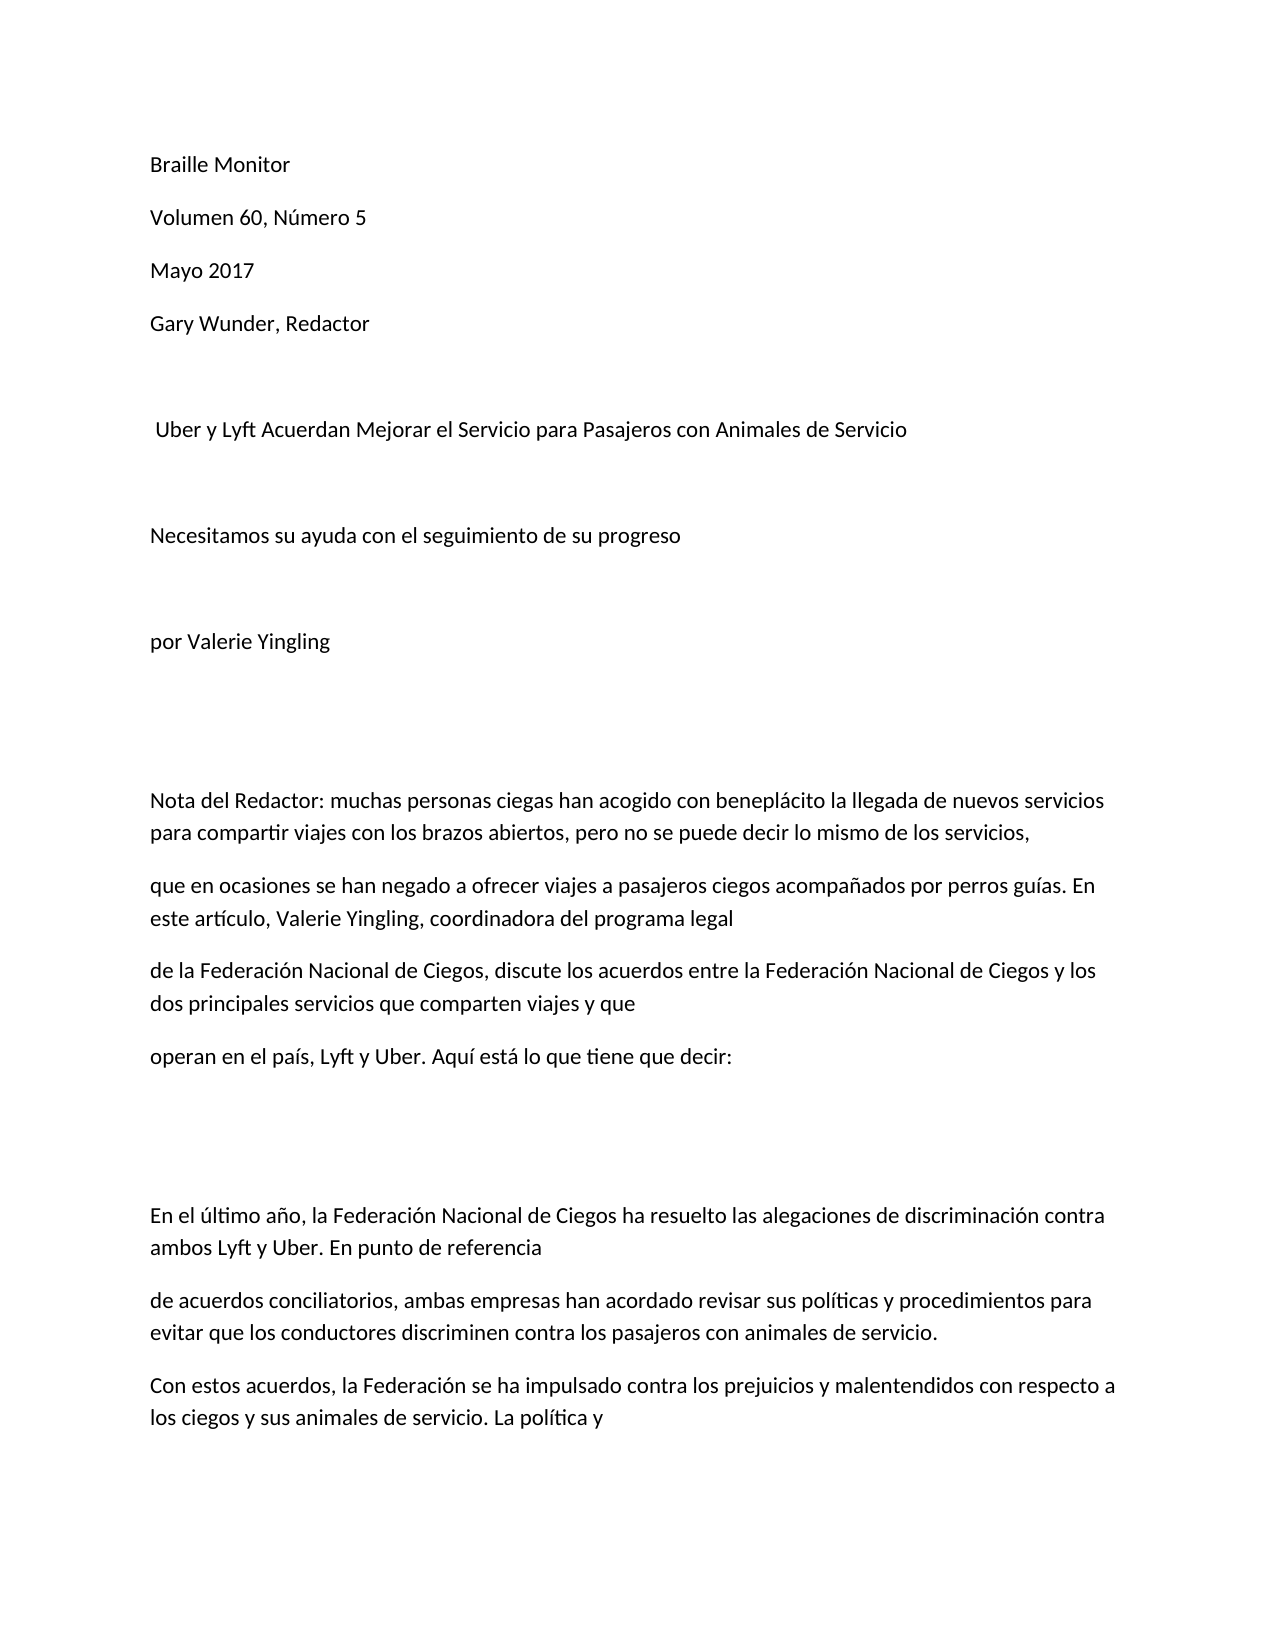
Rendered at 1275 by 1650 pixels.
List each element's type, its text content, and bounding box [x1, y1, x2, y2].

text Gary Wunder, Redactor [150, 309, 1125, 337]
text En el último año, la Federación Nacional de Ciegos ha resuelto las alegaciones de discriminación contra ambos Lyft y Uber. En punto de referencia [150, 1201, 1125, 1261]
text Uber y Lyft Acuerdan Mejorar el Servicio para Pasajeros con Animales de Servicio [150, 415, 1125, 443]
text operan en el país, Lyft y Uber. Aquí está lo que tiene que decir: [150, 1042, 1125, 1070]
text Con estos acuerdos, la Federación se ha impulsado contra los prejuicios y malentendidos con respecto a los ciegos y sus animales de servicio. La política y [150, 1371, 1125, 1432]
text Mayo 2017 [150, 256, 1125, 284]
text Necesitamos su ayuda con el seguimiento de su progreso [150, 521, 1125, 549]
text de la Federación Nacional de Ciegos, discute los acuerdos entre la Federación Nacional de Ciegos y los dos principales servicios que comparten viajes y que [150, 957, 1125, 1017]
text Volumen 60, Número 5 [150, 203, 1125, 231]
text por Valerie Yingling [150, 627, 1125, 655]
text de acuerdos conciliatorios, ambas empresas han acordado revisar sus políticas y procedimientos para evitar que los conductores discriminen contra los pasajeros con animales de servicio. [150, 1286, 1125, 1346]
text Braille Monitor [150, 150, 1125, 178]
text que en ocasiones se han negado a ofrecer viajes a pasajeros ciegos acompañados por perros guías. En este artículo, Valerie Yingling, coordinadora del programa legal [150, 871, 1125, 932]
text Nota del Redactor: muchas personas ciegas han acogido con beneplácito la llegada de nuevos servicios para compartir viajes con los brazos abiertos, pero no se puede decir lo mismo de los servicios, [150, 786, 1125, 846]
